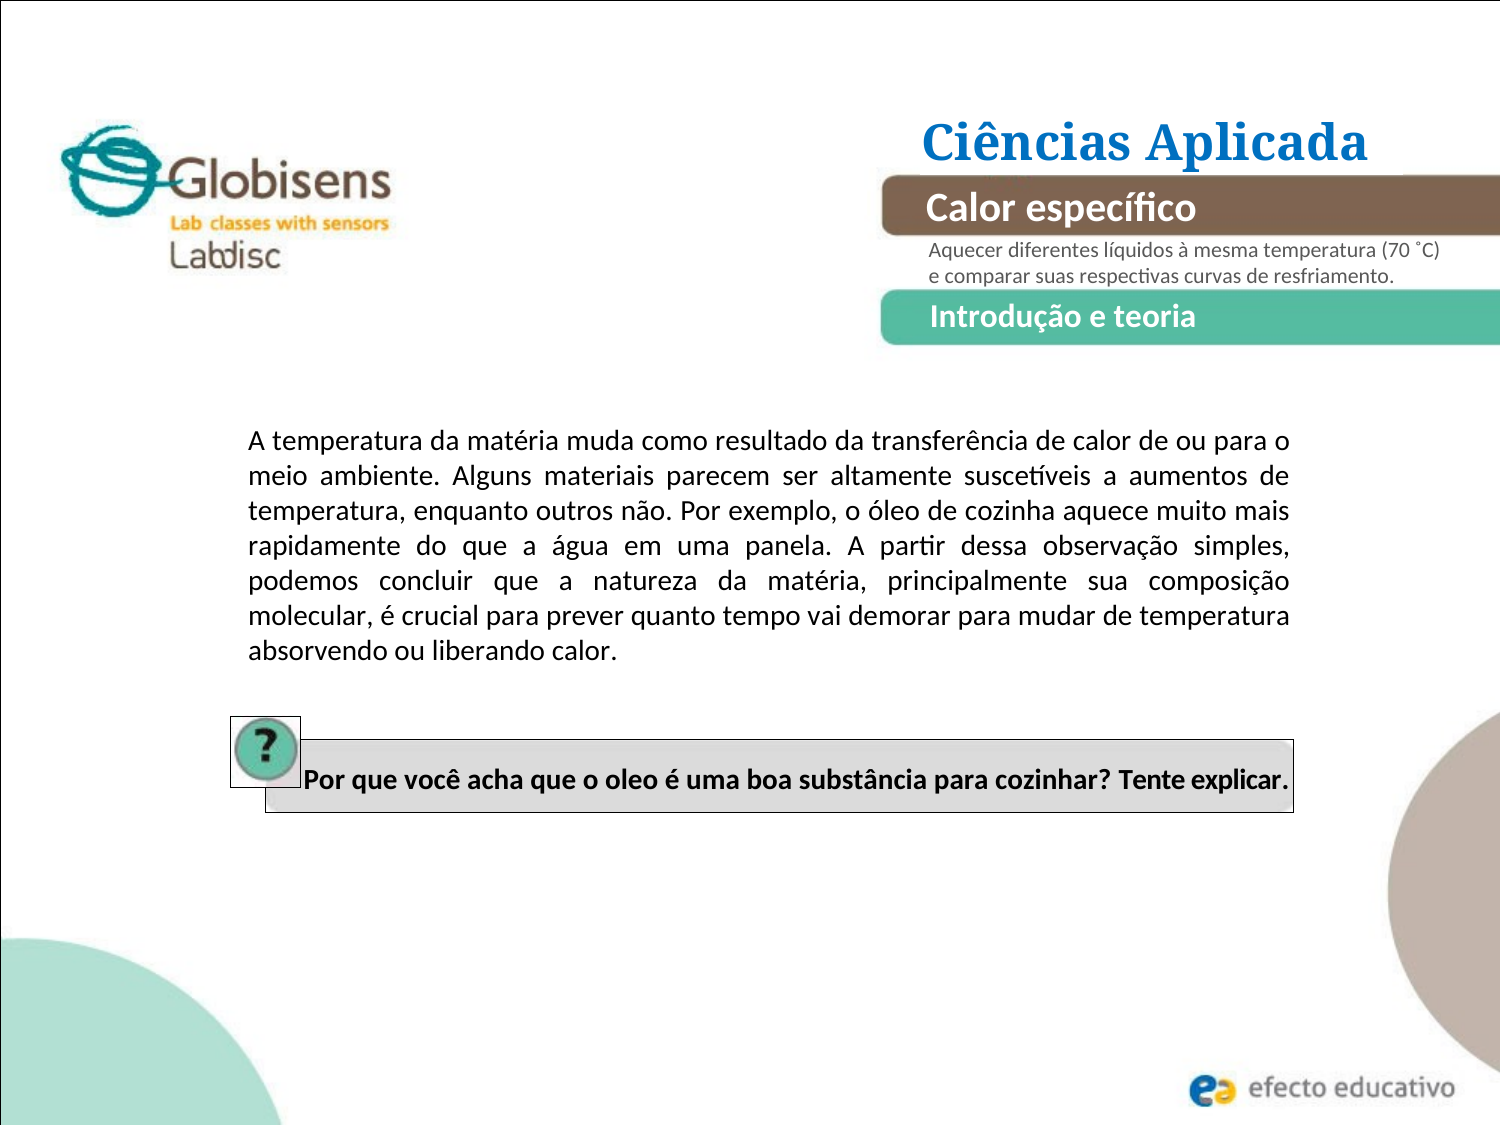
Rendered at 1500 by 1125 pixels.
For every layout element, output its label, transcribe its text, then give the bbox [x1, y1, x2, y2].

text Aquecer diferentes líquidos à mesma temperatura (70 ˚C) [919, 236, 1444, 262]
subtitle Introdução e teoria [907, 294, 1444, 335]
subtitle Por que você acha que o oleo é uma boa substância para cozinhar? Tente explicar. [303, 761, 1444, 796]
picture [1, 1, 1500, 1125]
text Calor específico [907, 181, 1444, 232]
text e comparar suas respectivas curvas de resfriamento. [919, 262, 1444, 289]
text A temperatura da matéria muda como resultado da transferência de calor de ou para o meio ambiente. Alguns materiais parecem ser altamente suscetíveis a aumentos de temperatura, enquanto outros não. Por exemplo, o óleo de cozinha aquece muito mais rapidamente do que a água em uma panela. A partir dessa observação simples, podemos concluir que a natureza da matéria, principalmente sua composição molecular, é crucial para prever quanto tempo vai demorar para mudar de temperatura absorvendo ou liberando calor. [248, 423, 1291, 668]
